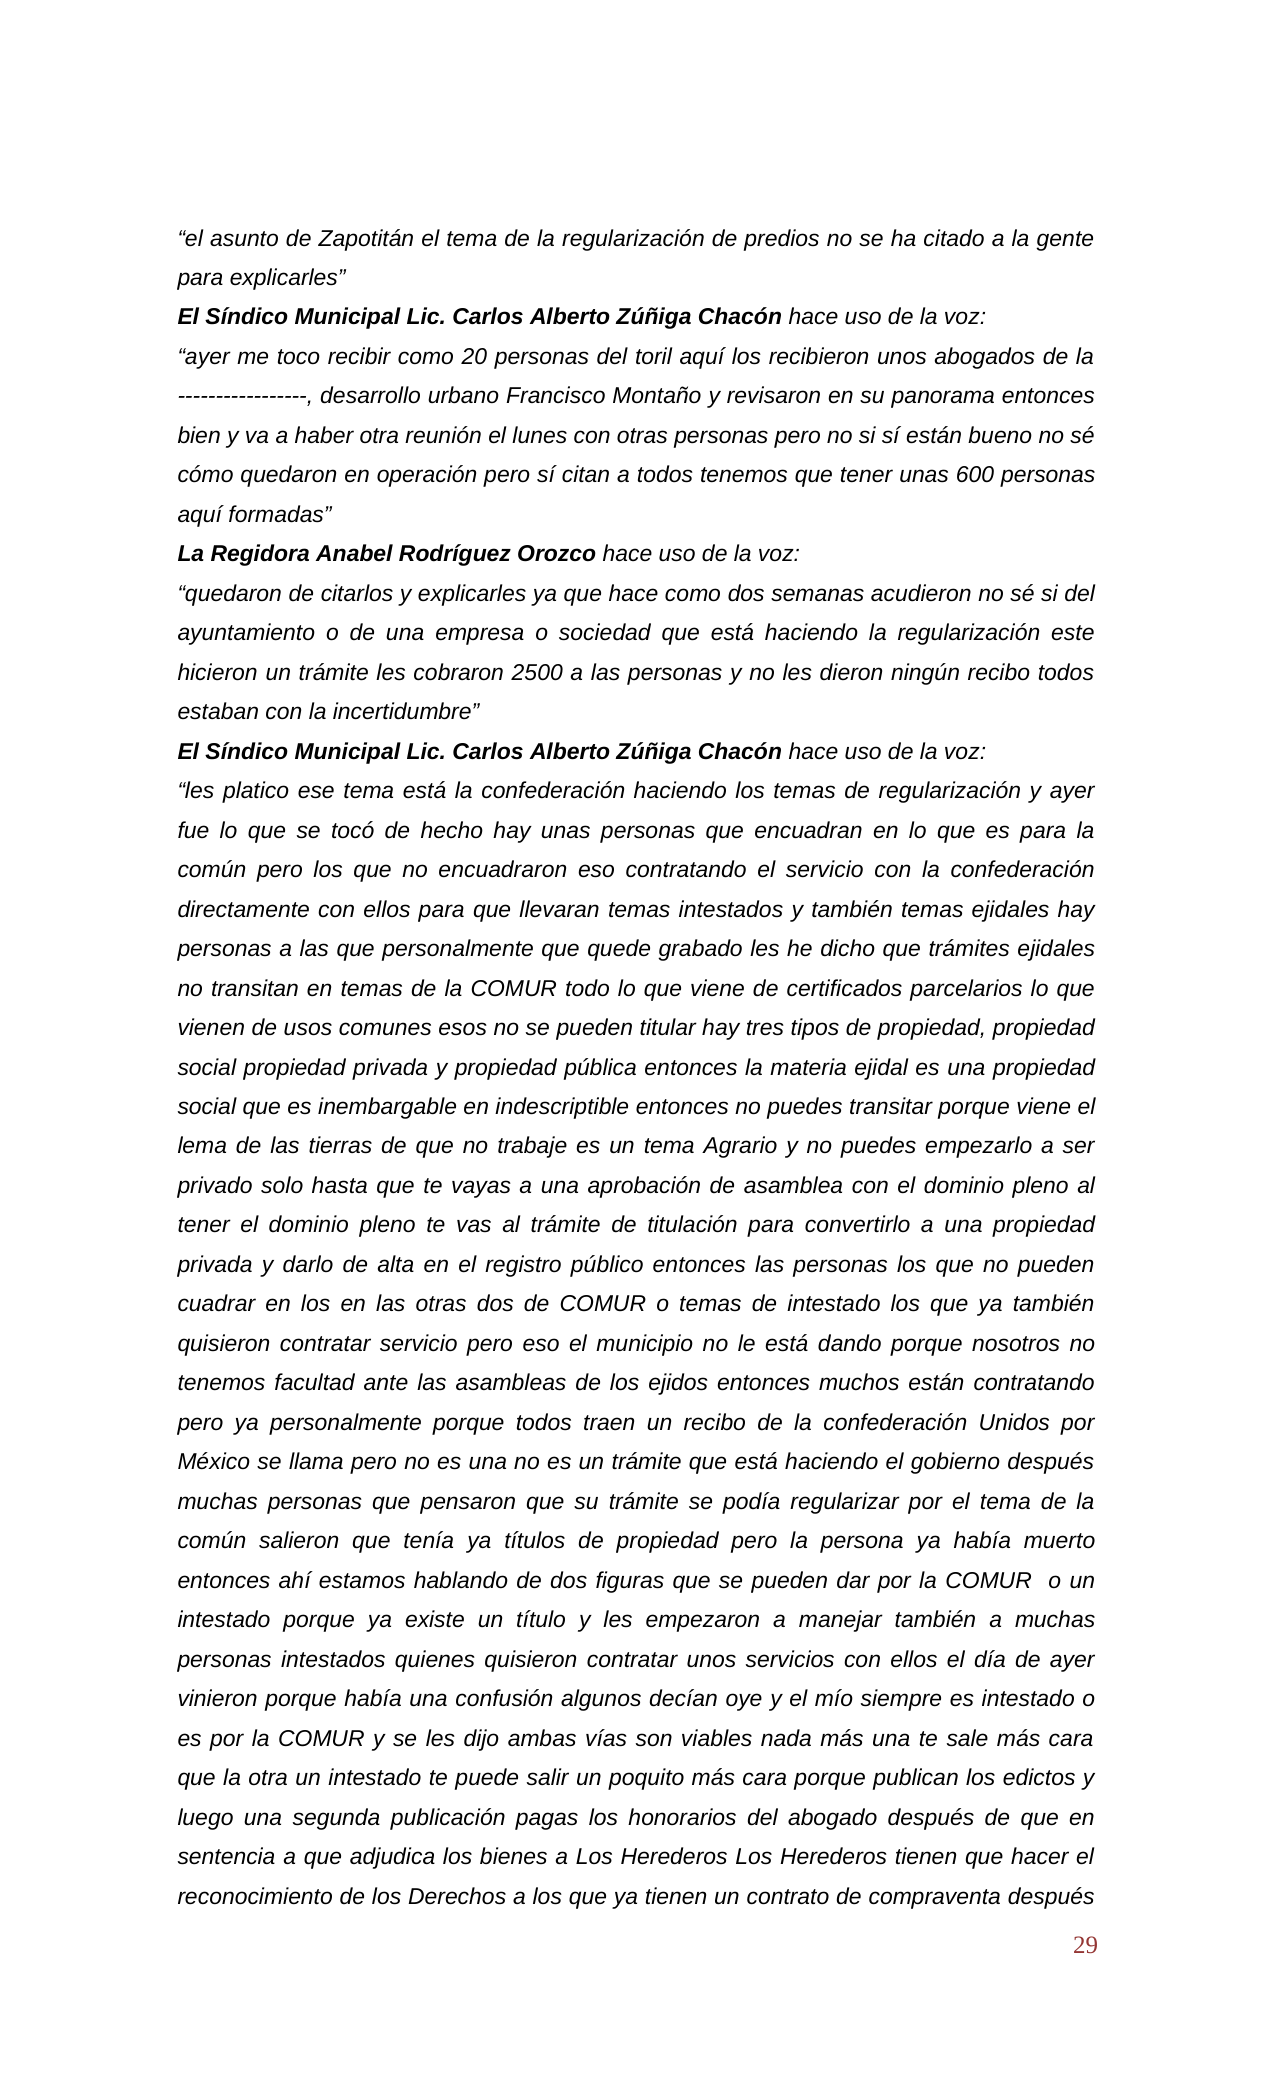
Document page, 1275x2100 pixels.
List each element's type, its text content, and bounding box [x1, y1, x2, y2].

text “el asunto de Zapotitán el tema de la regularización de predios no se ha citado a la gente para explicarles” [177, 224, 1098, 290]
text La Regidora Anabel Rodríguez Orozco hace uso de la voz: [177, 540, 1098, 567]
text El Síndico Municipal Lic. Carlos Alberto Zúñiga Chacón hace uso de la voz: [177, 303, 1098, 330]
text “quedaron de citarlos y explicarles ya que hace como dos semanas acudieron no sé si del ayuntamiento o de una empresa o sociedad que está haciendo la regularización este hicieron un trámite les cobraron 2500 a las personas y no les dieron ningún recibo todos estaban con la incertidumbre” [177, 580, 1098, 724]
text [177, 777, 1098, 1909]
text El Síndico Municipal Lic. Carlos Alberto Zúñiga Chacón hace uso de la voz: [177, 738, 1098, 764]
text “ayer me toco recibir como 20 personas del toril aquí los recibieron unos abogados de la -----------------, desarrollo urbano Francisco Montaño y revisaron en su panorama entonces bien y va a haber otra reunión el lunes con otras personas pero no si sí están bueno no sé cómo quedaron en operación pero sí citan a todos tenemos que tener unas 600 personas aquí formadas” [177, 343, 1098, 527]
